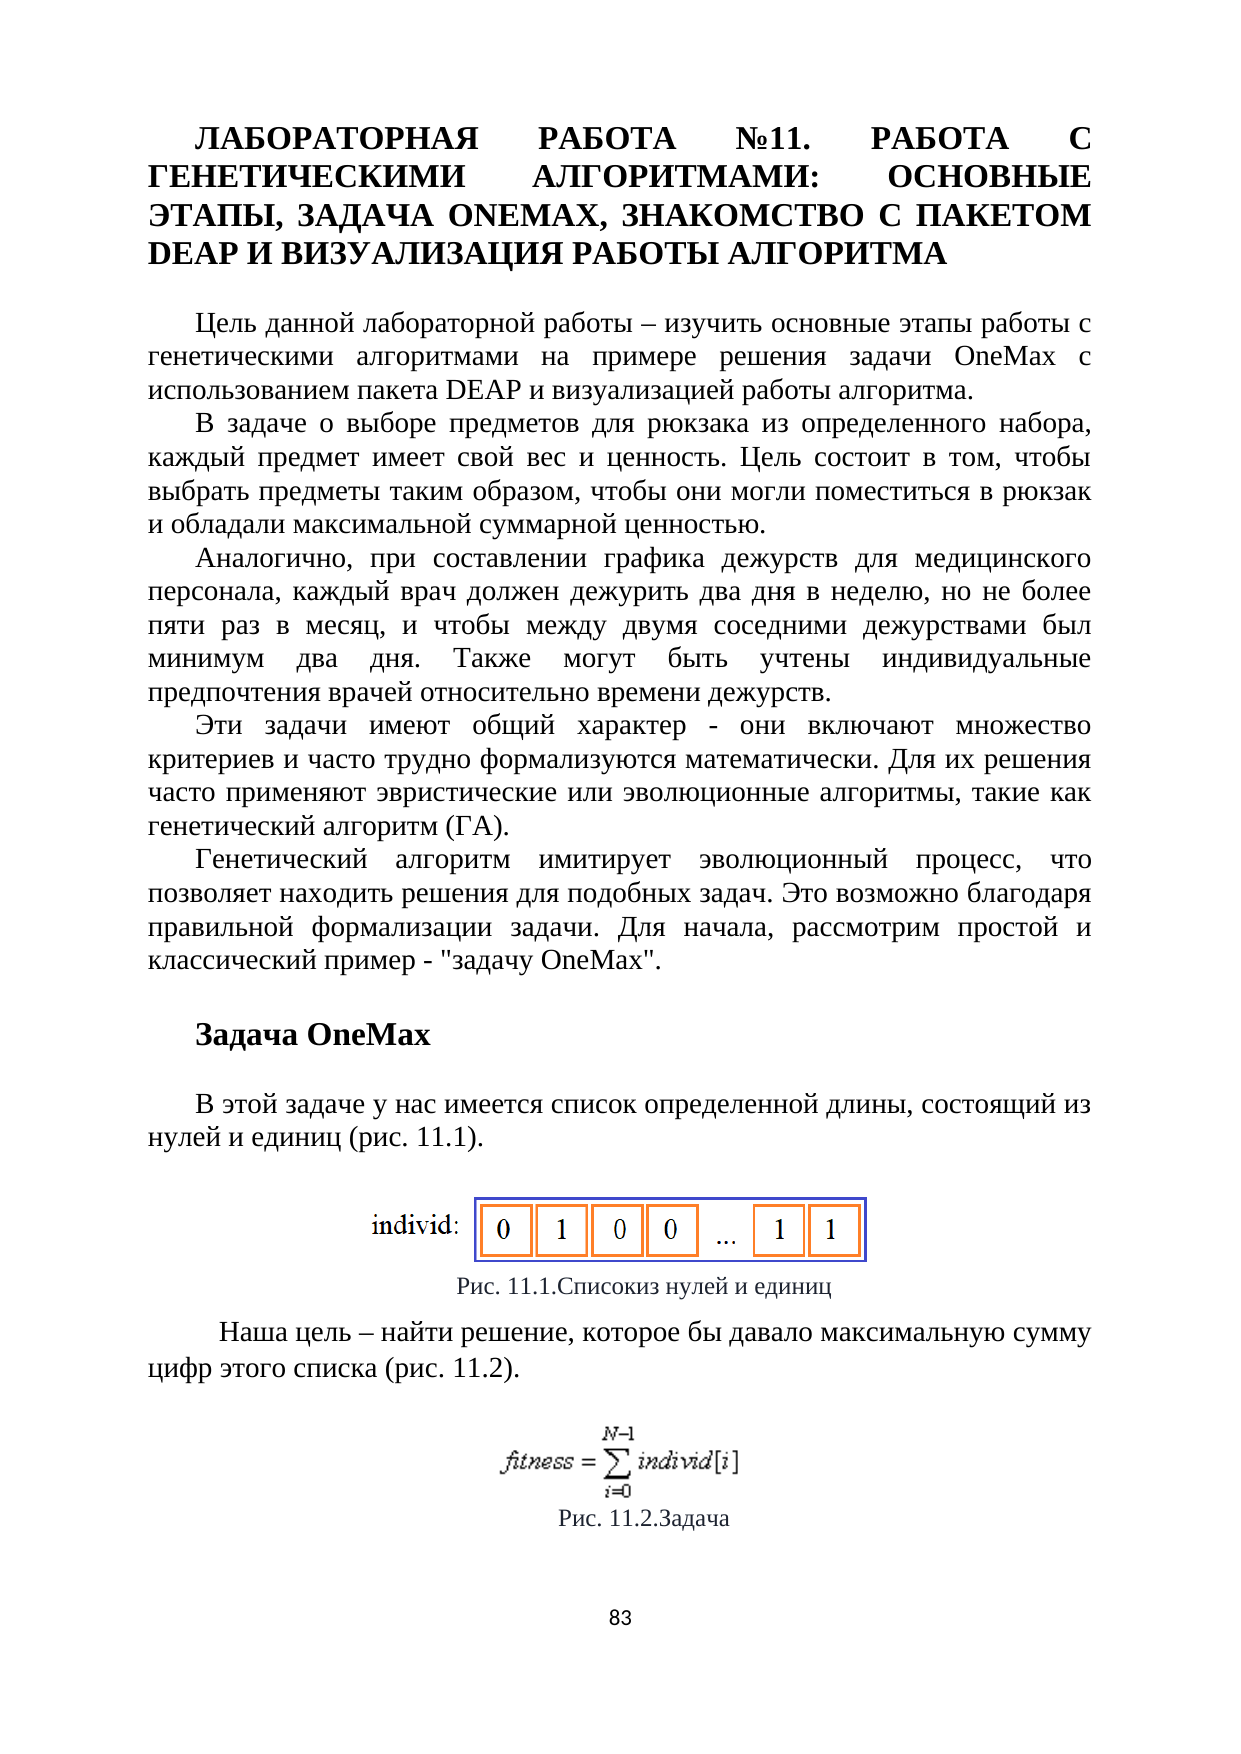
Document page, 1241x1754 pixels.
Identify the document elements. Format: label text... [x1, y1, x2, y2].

text Рис. 11.2.Задача [148, 1503, 1092, 1532]
text В задаче о выборе предметов для рюкзака из определенного набора, каждый предмет имеет свой вес и ценность. Цель состоит в том, чтобы выбрать предметы таким образом, чтобы они могли поместиться в рюкзак и обладали максимальной суммарной ценностью. [148, 406, 1092, 540]
text В этой задаче у нас имеется список определенной длины, состоящий из нулей и единиц (рис. 11.1). [148, 1086, 1092, 1153]
text Эти задачи имеют общий характер - они включают множество критериев и часто трудно формализуются математически. Для их решения часто применяют эвристические или эволюционные алгоритмы, такие как генетический алгоритм (ГА). [148, 707, 1092, 842]
picture [497, 1422, 743, 1503]
text Наша цель – найти решение, которое бы давало максимальную сумму цифр этого списка (рис. 11.2). [148, 1314, 1092, 1384]
text Аналогично, при составлении графика дежурств для медицинского персонала, каждый врач должен дежурить два дня в неделю, но не более пяти раз в месяц, и чтобы между двумя соседними дежурствами был минимум два дня. Также могут быть учтены индивидуальные предпочтения врачей относительно времени дежурств. [148, 540, 1092, 707]
subtitle ЛАБОРАТОРНАЯ РАБОТА №11. РАБОТА С ГЕНЕТИЧЕСКИМИ АЛГОРИТМАМИ: ОСНОВНЫЕ ЭТАПЫ, ЗАДАЧА ONEMAX, ЗНАКОМСТВО С ПАКЕТОМ DEAP И ВИЗУАЛИЗАЦИЯ РАБОТЫ АЛГОРИТМА [148, 118, 1092, 271]
text Генетический алгоритм имитирует эволюционный процесс, что позволяет находить решения для подобных задач. Это возможно благодаря правильной формализации задачи. Для начала, рассмотрим простой и классический пример - "задачу OneMax". [148, 842, 1092, 976]
text Задача OneMax [148, 1014, 1092, 1052]
text Цель данной лабораторной работы – изучить основные этапы работы с генетическими алгоритмами на примере решения задачи OneMax с использованием пакета DEAP и визуализацией работы алгоритма. [148, 305, 1092, 406]
picture [367, 1186, 873, 1271]
text Рис. 11.1.Списокиз нулей и единиц [148, 1271, 1092, 1300]
